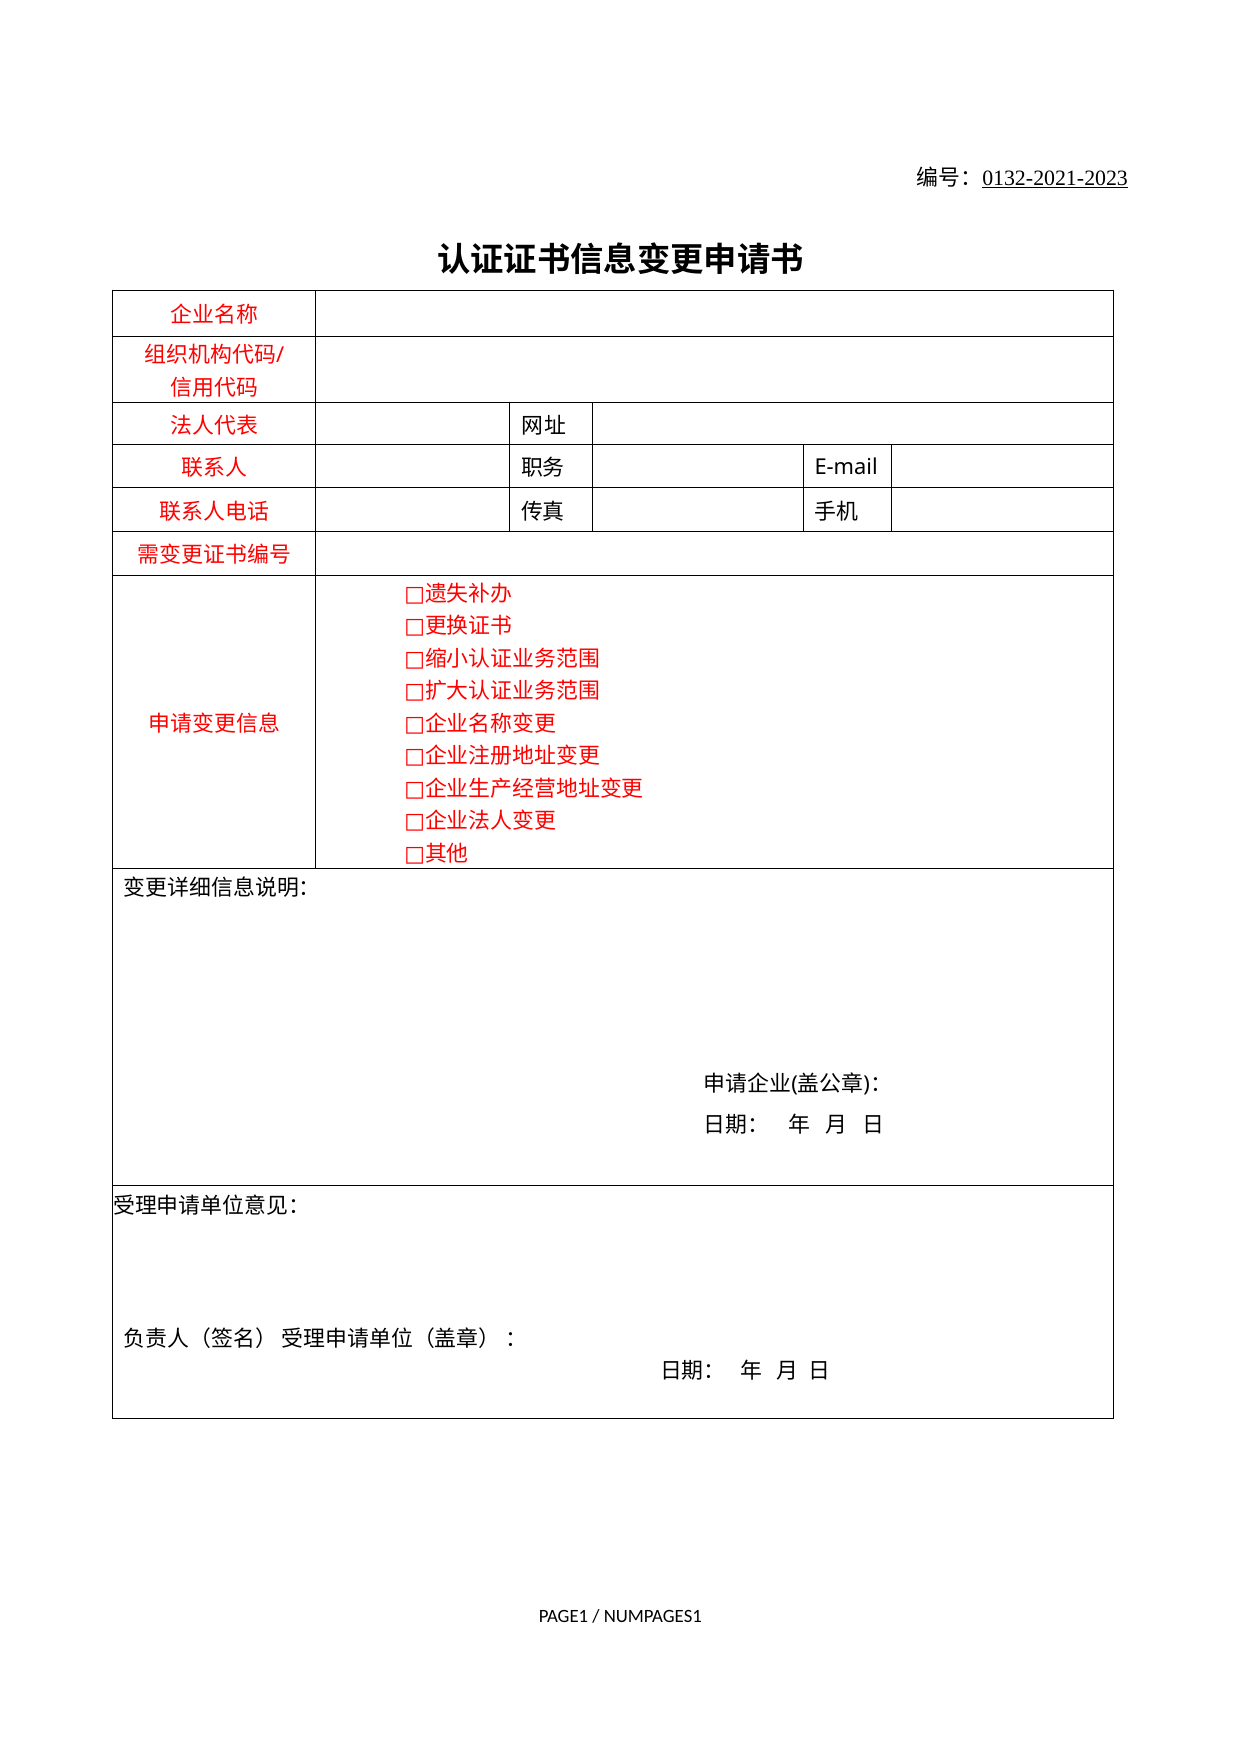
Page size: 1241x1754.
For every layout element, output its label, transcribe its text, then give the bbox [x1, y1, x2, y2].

text 编号：0132-2021-2023 [112, 159, 1128, 192]
table_cell [892, 445, 1113, 487]
table_cell 手机 [804, 488, 891, 531]
table_cell [593, 403, 1113, 444]
table_cell [316, 445, 509, 487]
table_cell [316, 488, 509, 531]
table_cell 联系人电话 [113, 488, 315, 531]
table_cell 联系人 [113, 445, 315, 487]
table_cell [892, 488, 1113, 531]
table_header 企业名称 [113, 291, 315, 336]
table_cell [593, 488, 803, 531]
table_cell 传真 [510, 488, 592, 531]
table_cell 法人代表 [113, 403, 315, 444]
table_cell 网址 [510, 403, 592, 444]
table_cell [316, 403, 509, 444]
text 认证证书信息变更申请书 [112, 224, 1128, 289]
table_cell [593, 445, 803, 487]
table_cell [316, 532, 1113, 574]
table_cell 申请变更信息 [113, 576, 315, 868]
table_cell 变更详细信息说明： 申请企业(盖公章)： 日期： 年 月 日 [113, 869, 1113, 1185]
table_cell E-mail [804, 445, 891, 487]
table_cell 需变更证书编号 [113, 532, 315, 574]
table_cell 职务 [510, 445, 592, 487]
table_header [316, 291, 1113, 336]
table_cell 受理申请单位意见： 负责人（签名） 受理申请单位（盖章） ： 日期： 年 月 日 [113, 1186, 1113, 1418]
table_cell □遗失补办 □更换证书 □缩小认证业务范围 □扩大认证业务范围 □企业名称变更 □企业注册地址变更 □企业生产经营地址变更 □企业法人变更 □其他 [316, 576, 1113, 868]
table_cell [316, 337, 1113, 402]
table_cell 组织机构代码/ 信用代码 [113, 337, 315, 402]
